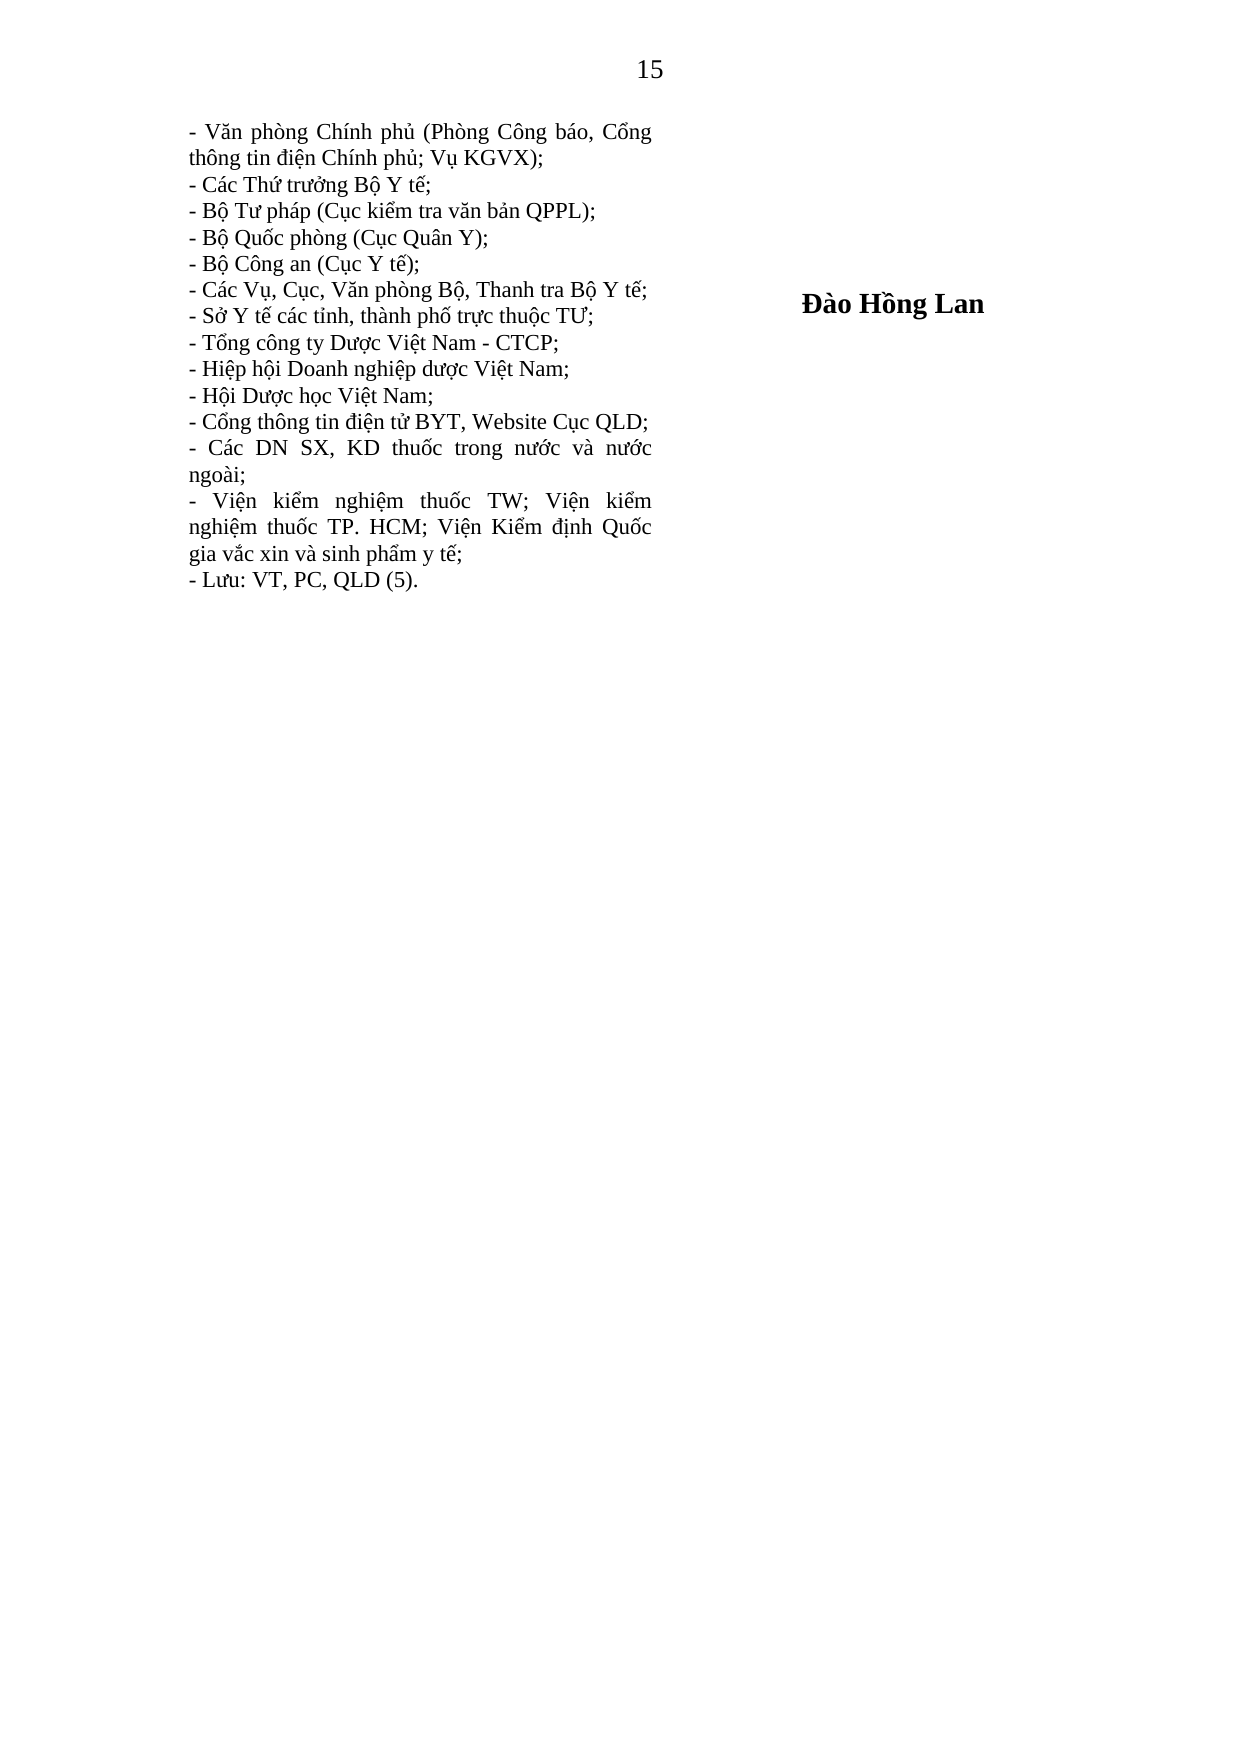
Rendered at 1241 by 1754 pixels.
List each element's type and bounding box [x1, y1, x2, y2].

table_header [664, 118, 1122, 592]
table_header [177, 118, 663, 592]
